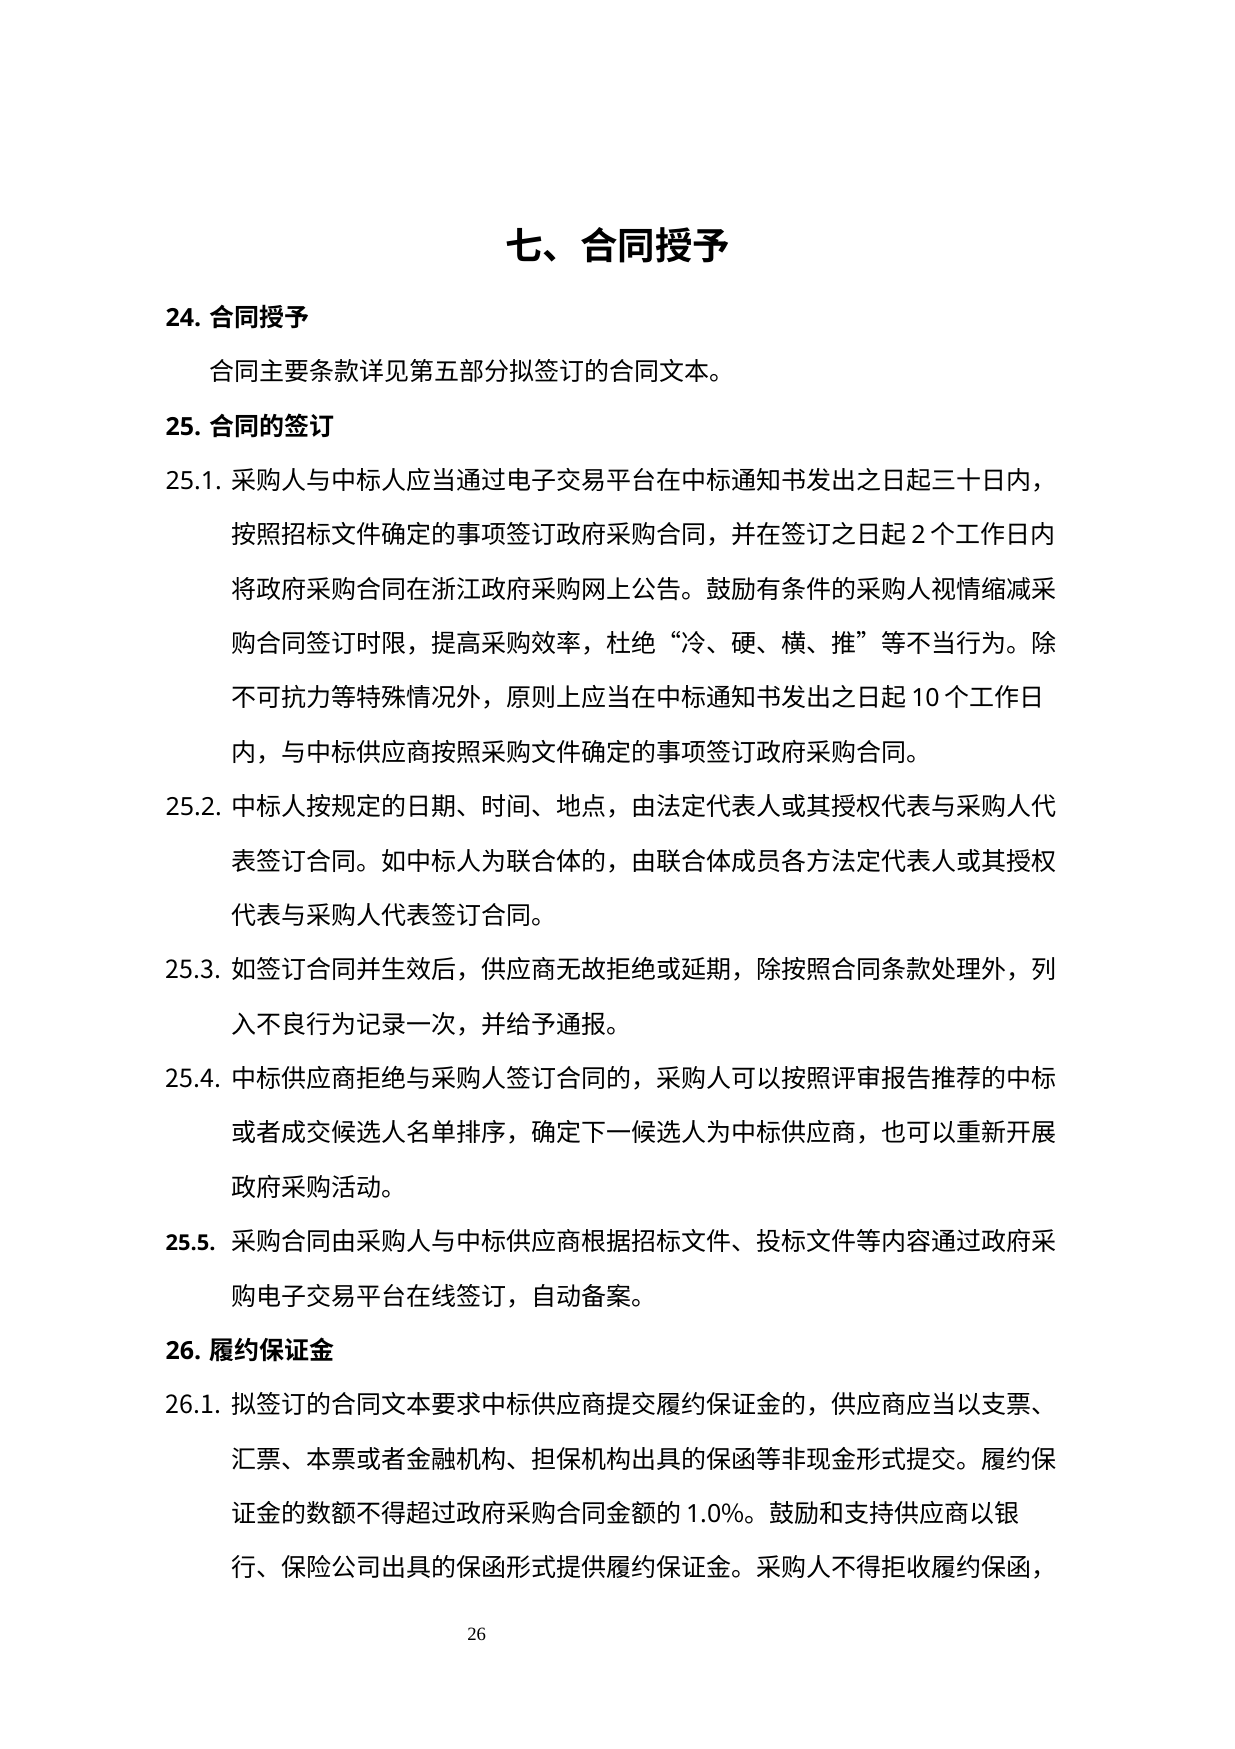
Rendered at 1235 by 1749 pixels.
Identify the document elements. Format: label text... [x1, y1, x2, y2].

list 如签订合同并生效后，供应商无故拒绝或延期，除按照合同条款处理外，列入不良行为记录一次，并给予通报。 [165, 950, 1069, 1040]
list 采购合同由采购人与中标供应商根据招标文件、投标文件等内容通过政府采购电子交易平台在线签订，自动备案。 [165, 1222, 1069, 1312]
text 合同主要条款详见第五部分拟签订的合同文本。 [165, 352, 1069, 388]
list 采购人与中标人应当通过电子交易平台在中标通知书发出之日起三十日内，按照招标文件确定的事项签订政府采购合同，并在签订之日起2个工作日内将政府采购合同在浙江政府采购网上公告。鼓励有条件的采购人视情缩减采购合同签订时限，提高采购效率，杜绝“冷、硬、横、推”等不当行为。除不可抗力等特殊情况外，原则上应当在中标通知书发出之日起10个工作日内，与中标供应商按照采购文件确定的事项签订政府采购合同。 [165, 460, 1069, 768]
list 履约保证金 [165, 1330, 1069, 1367]
list 中标人按规定的日期、时间、地点，由法定代表人或其授权代表与采购人代表签订合同。如中标人为联合体的，由联合体成员各方法定代表人或其授权代表与采购人代表签订合同。 [165, 787, 1069, 932]
list 中标供应商拒绝与采购人签订合同的，采购人可以按照评审报告推荐的中标或者成交候选人名单排序，确定下一候选人为中标供应商，也可以重新开展政府采购活动。 [165, 1058, 1069, 1203]
list 合同的签订 [165, 406, 1069, 442]
text 七、合同授予 [165, 216, 1069, 270]
list 合同授予 [165, 297, 1069, 333]
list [165, 1385, 1069, 1584]
